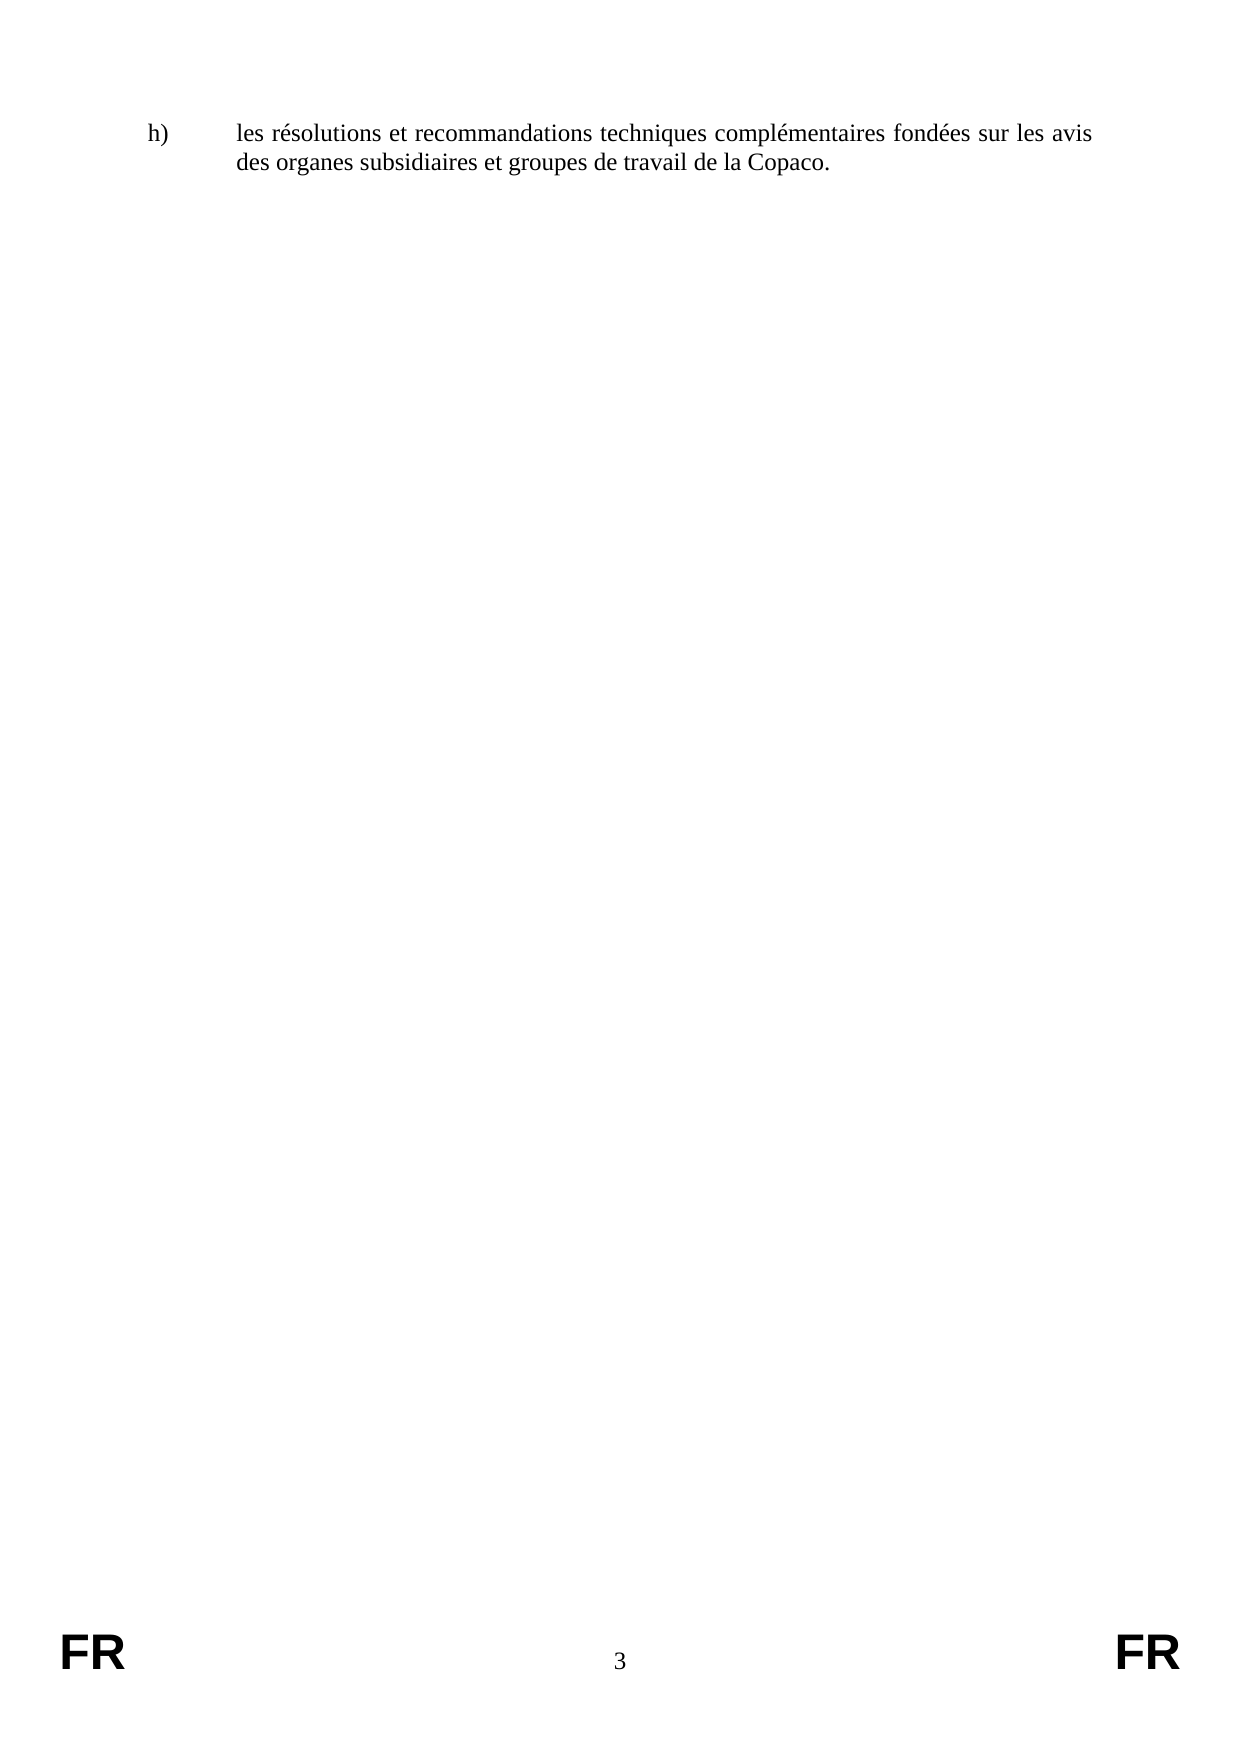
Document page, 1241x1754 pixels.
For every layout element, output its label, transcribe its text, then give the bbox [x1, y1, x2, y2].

text h) les résolutions et recommandations techniques complémentaires fondées sur les avis des organes subsidiaires et groupes de travail de la Copaco. [148, 118, 1093, 176]
